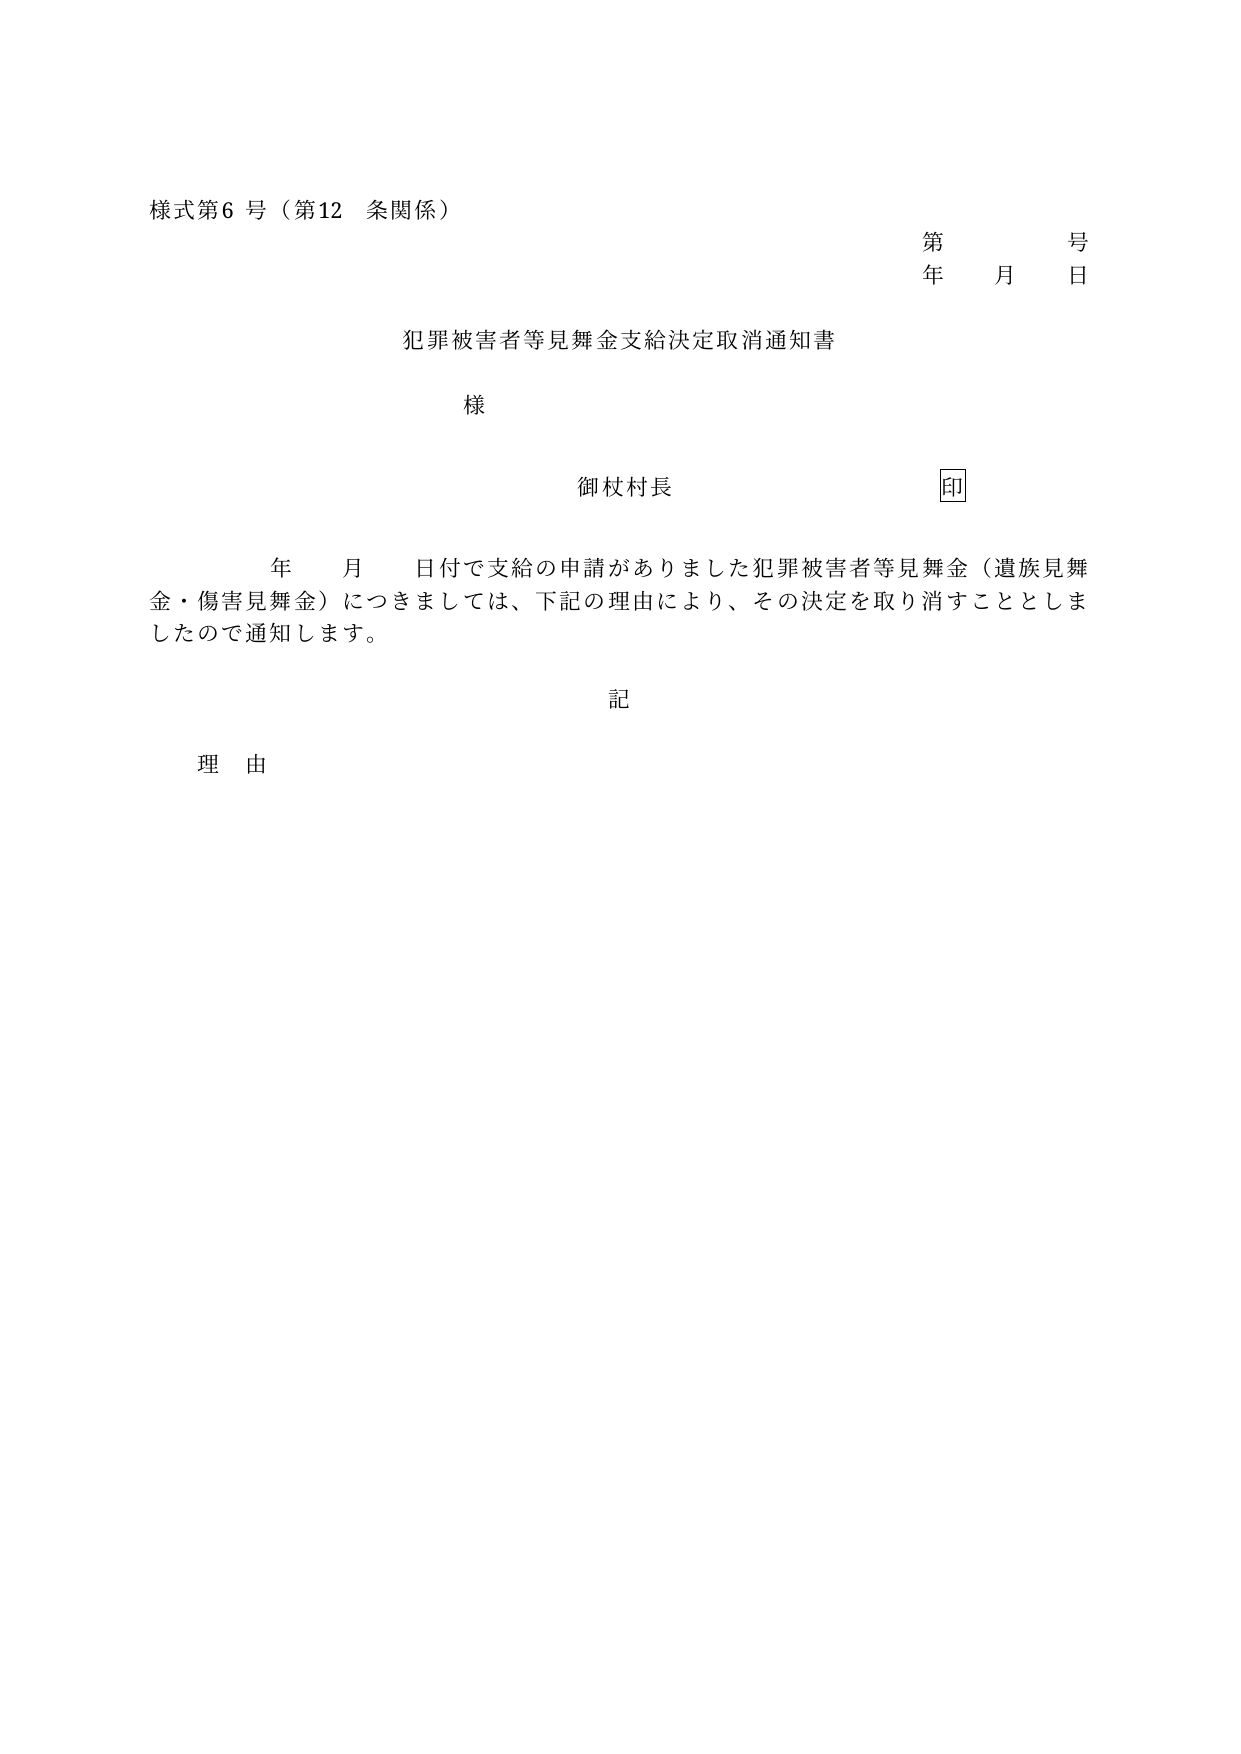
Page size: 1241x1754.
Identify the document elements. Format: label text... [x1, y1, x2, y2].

text 第 号 [149, 225, 1091, 257]
text 御杖村長 印 [149, 453, 966, 518]
text 記 [149, 681, 1091, 714]
text 様式第6号（第12条関係） [145, 192, 1091, 225]
text 年 月 日 [149, 257, 1091, 290]
text 様 [149, 388, 1091, 421]
text 犯罪被害者等見舞金支給決定取消通知書 [149, 323, 1091, 355]
text 年 月 日付で支給の申請がありました犯罪被害者等見舞金（遺族見舞金・傷害見舞金）につきましては、下記の理由により、その決定を取り消すこととしましたので通知します。 [149, 551, 1091, 649]
text 理 由 [149, 747, 1091, 779]
